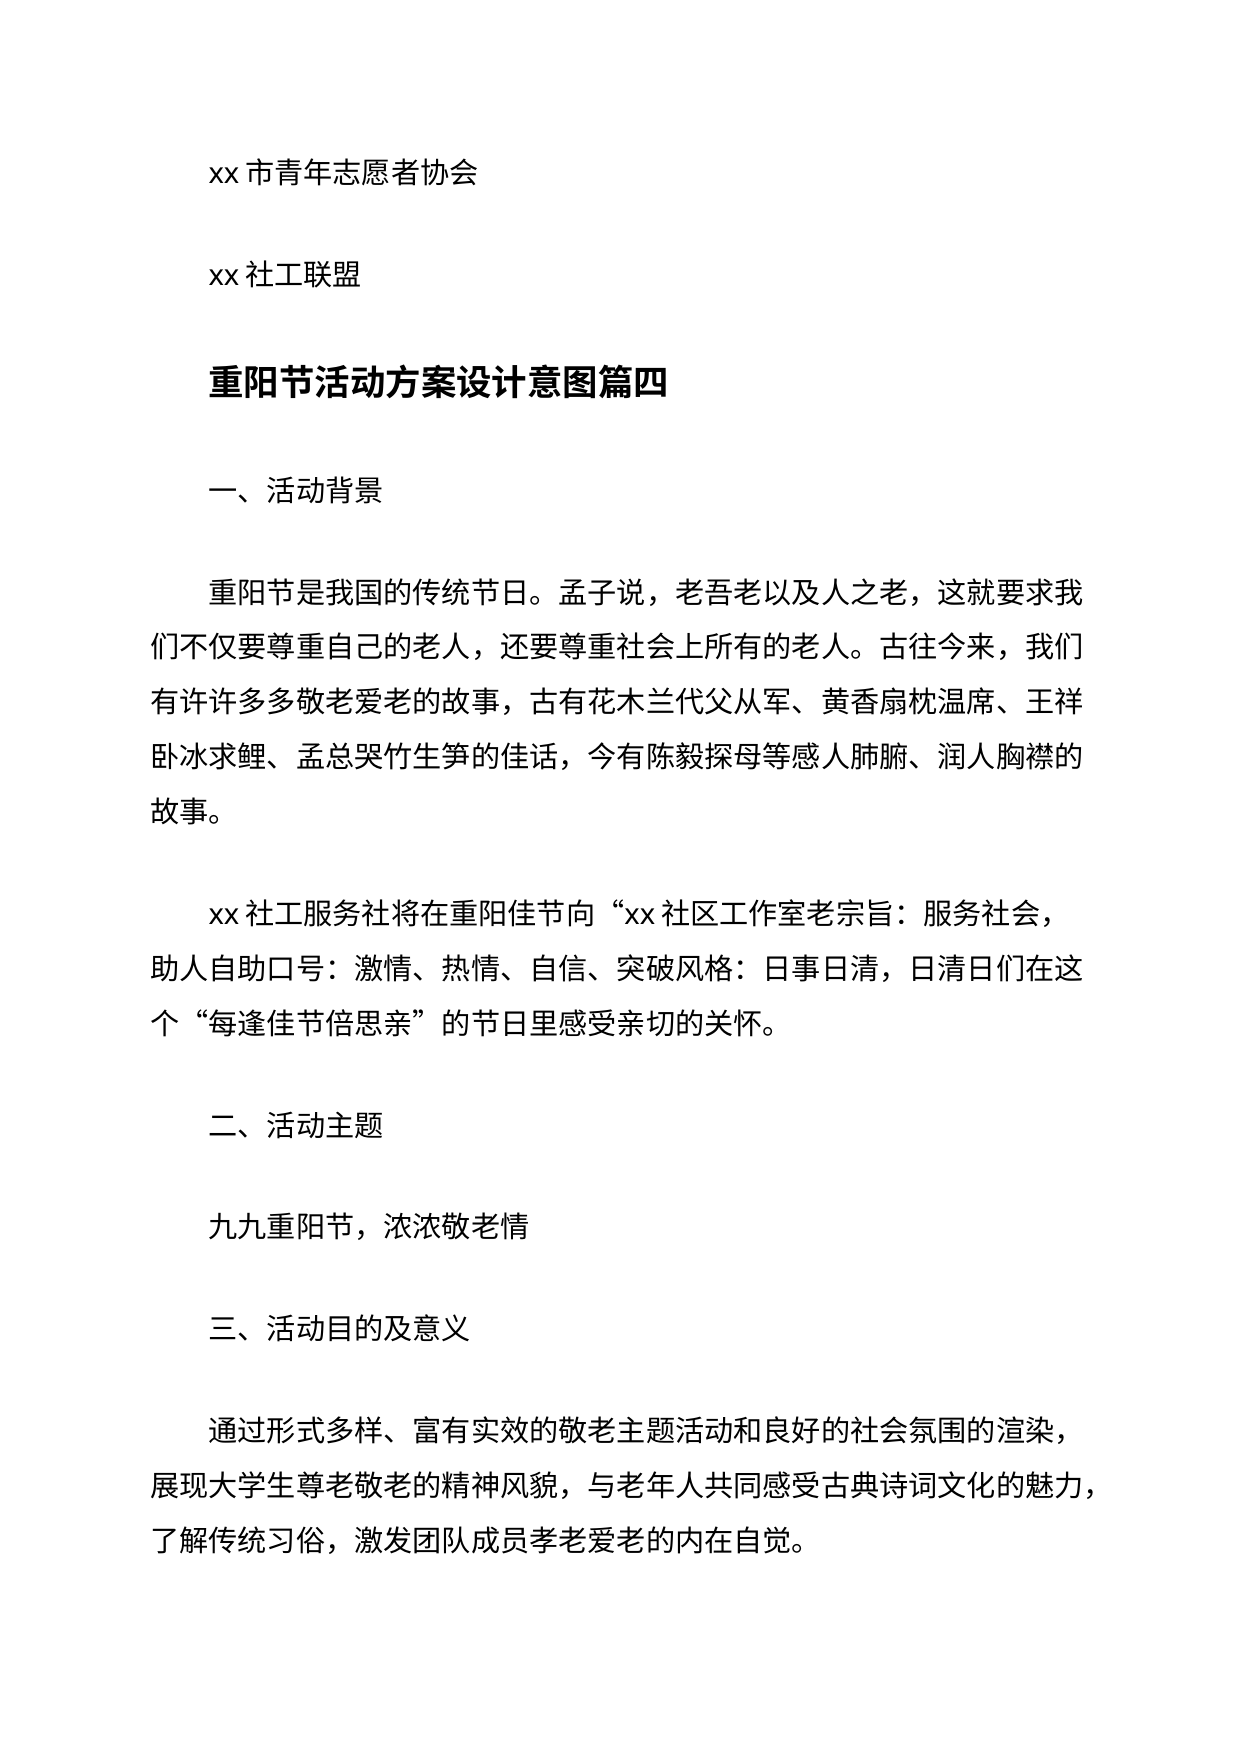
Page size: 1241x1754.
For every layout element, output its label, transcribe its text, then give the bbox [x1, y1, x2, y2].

text 九九重阳节，浓浓敬老情 [150, 1204, 1090, 1246]
text xx社工服务社将在重阳佳节向“xx社区工作室老宗旨：服务社会，助人自助口号：激情、热情、自信、突破风格：日事日清，日清日们在这个“每逢佳节倍思亲”的节日里感受亲切的关怀。 [150, 891, 1090, 1043]
text 重阳节活动方案设计意图篇四 [150, 354, 1090, 405]
text xx市青年志愿者协会 [150, 150, 1090, 192]
text 一、活动背景 [150, 467, 1090, 510]
text xx社工联盟 [150, 252, 1090, 294]
text 二、活动主题 [150, 1102, 1090, 1144]
text 重阳节是我国的传统节日。孟子说，老吾老以及人之老，这就要求我们不仅要尊重自己的老人，还要尊重社会上所有的老人。古往今来，我们有许许多多敬老爱老的故事，古有花木兰代父从军、黄香扇枕温席、王祥卧冰求鲤、孟总哭竹生笋的佳话，今有陈毅探母等感人肺腑、润人胸襟的故事。 [150, 569, 1090, 831]
text 三、活动目的及意义 [150, 1306, 1090, 1348]
text 通过形式多样、富有实效的敬老主题活动和良好的社会氛围的渲染，展现大学生尊老敬老的精神风貌，与老年人共同感受古典诗词文化的魅力，了解传统习俗，激发团队成员孝老爱老的内在自觉。 [150, 1407, 1090, 1559]
